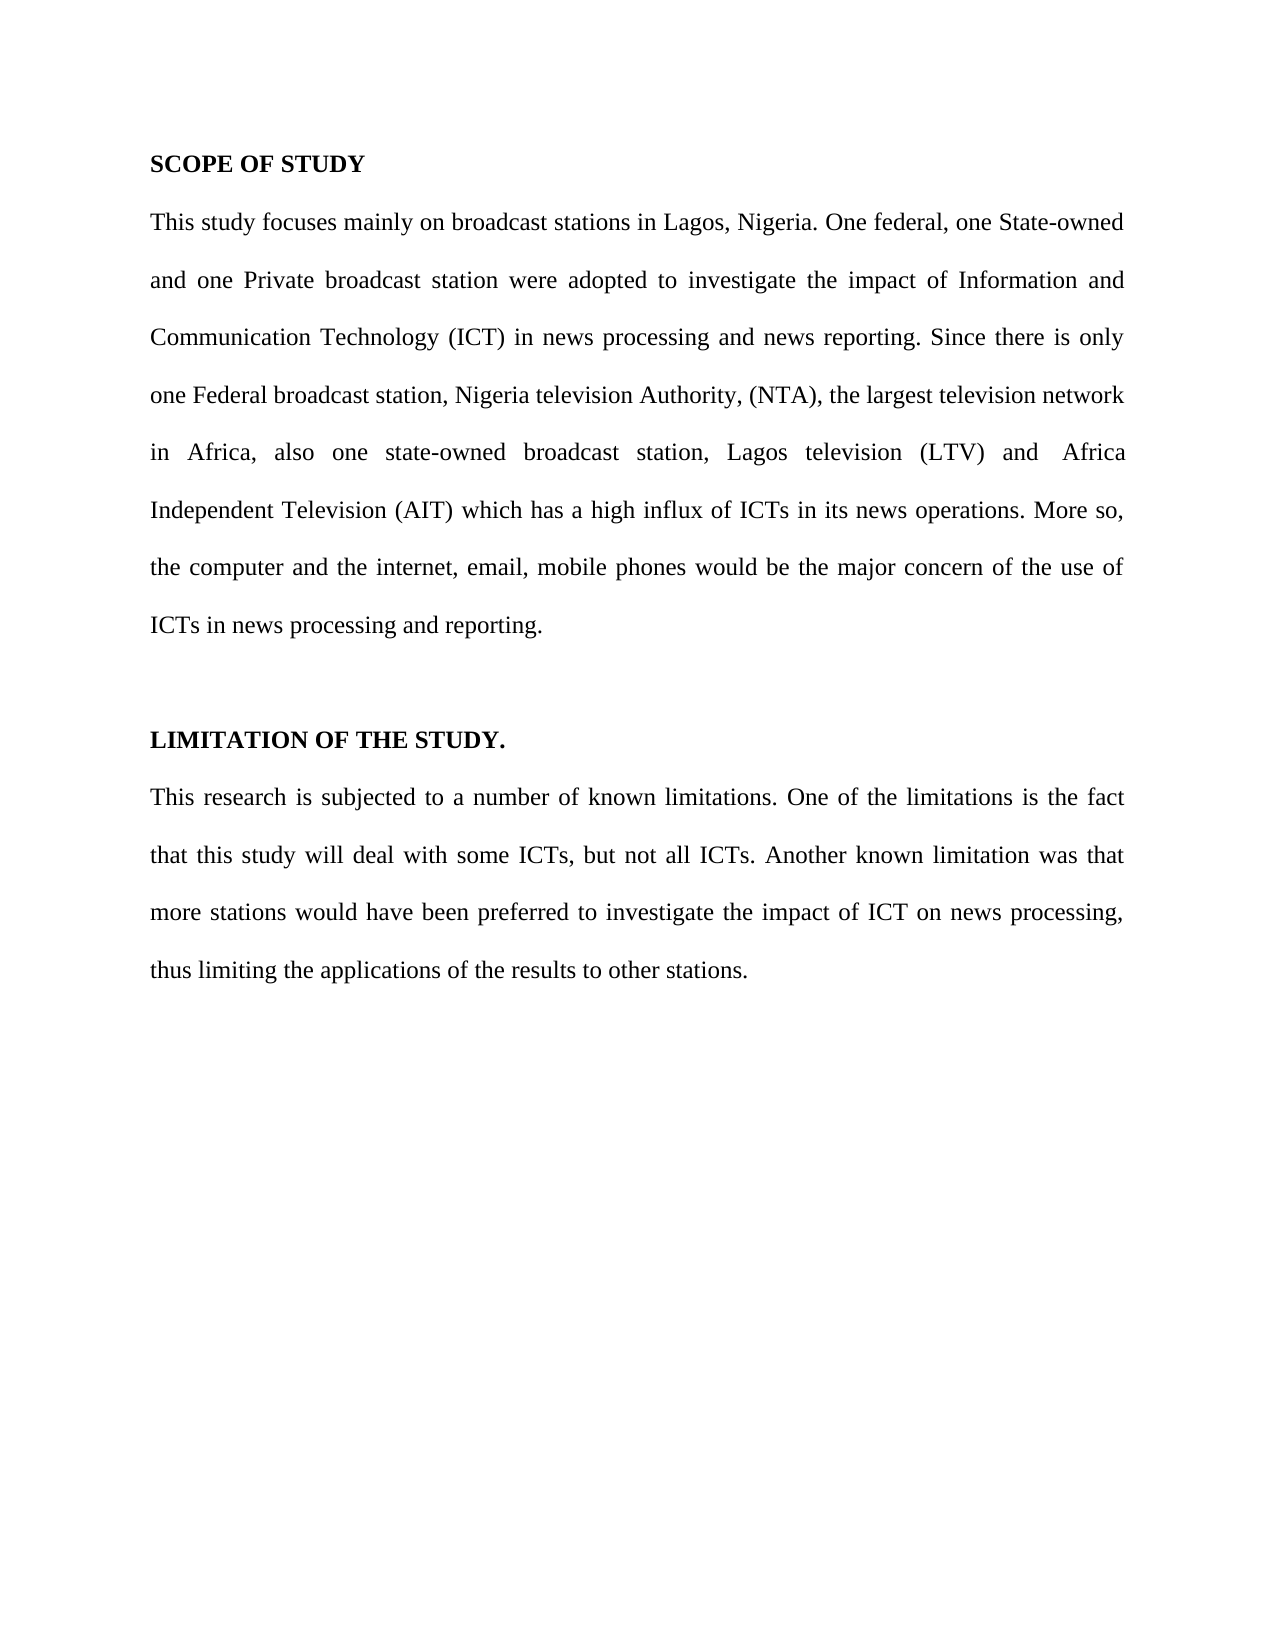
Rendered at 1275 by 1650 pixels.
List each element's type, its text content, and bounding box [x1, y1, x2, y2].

subtitle SCOPE OF STUDY [150, 149, 1137, 178]
subtitle LIMITATION OF THE STUDY. [150, 725, 1137, 754]
text This research is subjected to a number of known limitations. One of the limitations is the fact that this study will deal with some ICTs, but not all ICTs. Another known limitation was that more stations would have been preferred to investigate the impact of ICT on news processing, thus limiting the applications of the results to other stations. [150, 782, 1125, 984]
text This study focuses mainly on broadcast stations in Lagos, Nigeria. One federal, one State-owned and one Private broadcast station were adopted to investigate the impact of Information and Communication Technology (ICT) in news processing and news reporting. Since there is only one Federal broadcast station, Nigeria television Authority, (NTA), the largest television network in Africa, also one state-owned broadcast station, Lagos television (LTV) and Africa Independent Television (AIT) which has a high influx of ICTs in its news operations. More so, the computer and the internet, email, mobile phones would be the major concern of the use of ICTs in news processing and reporting. [150, 207, 1126, 638]
